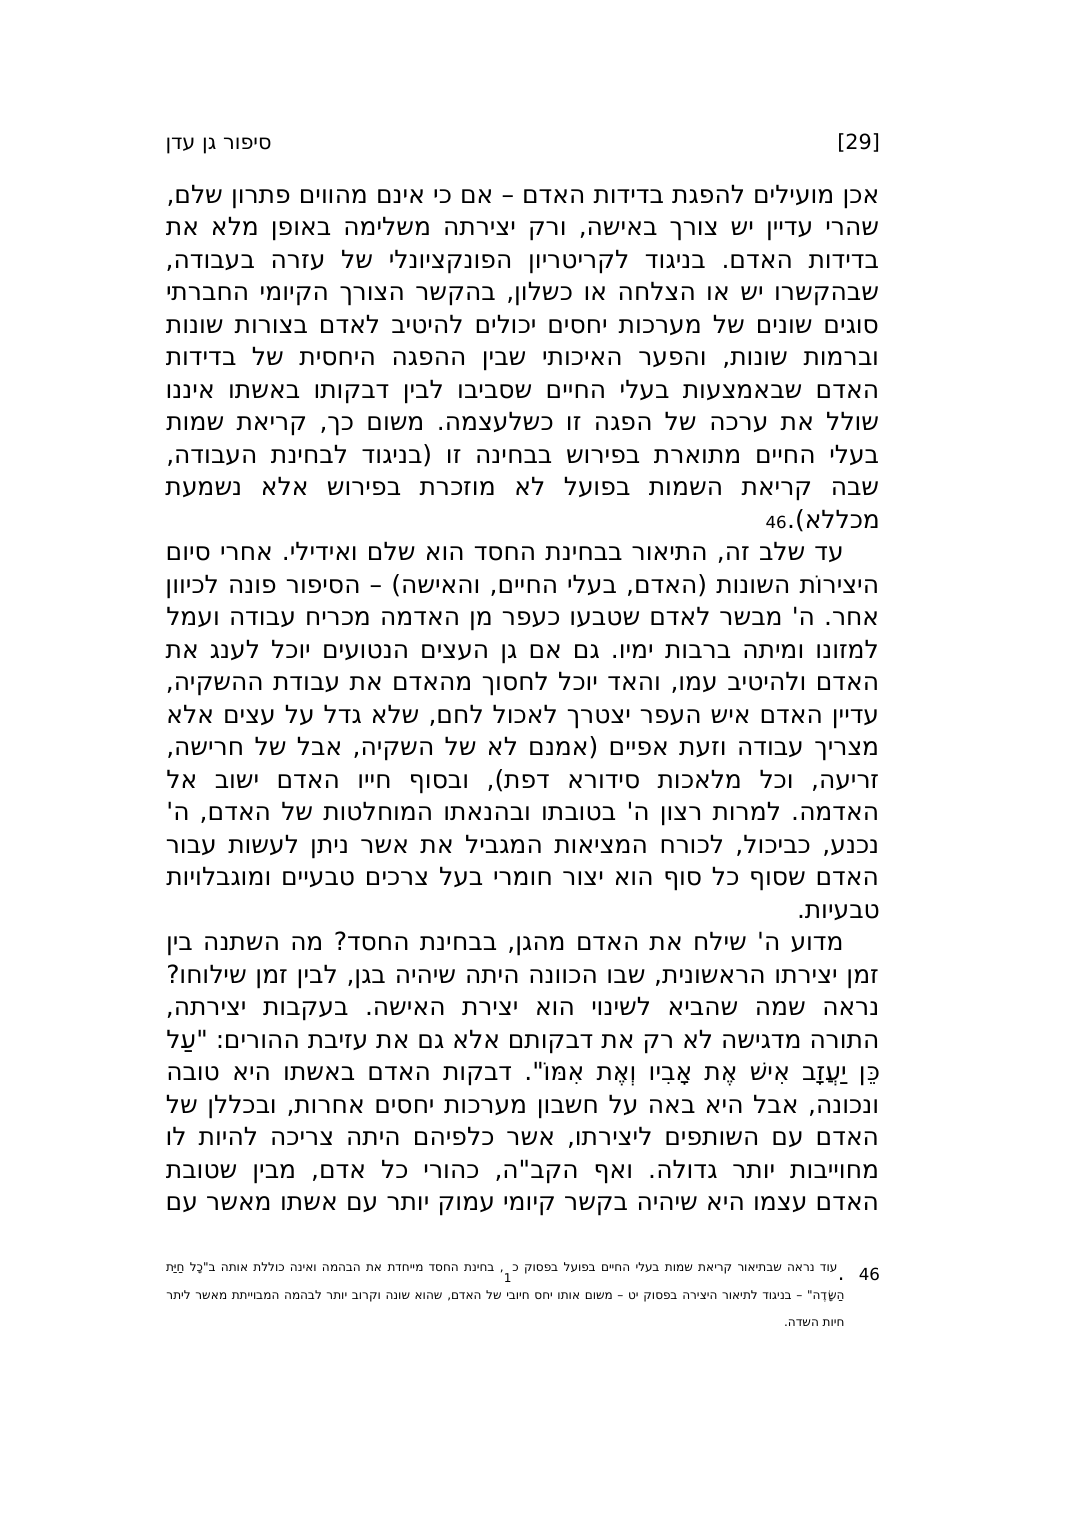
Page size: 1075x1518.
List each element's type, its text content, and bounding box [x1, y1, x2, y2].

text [165, 177, 880, 535]
text עד שלב זה, התיאור בבחינת החסד הוא שלם ואידילי. אחרי סיום היצירוֹת השונות (האדם, בעלי החיים, והאישה) – הסיפור פונה לכיוון אחר. ה' מבשר לאדם שטבעו כעפר מן האדמה מכריח עבודה ועמל למזונו ומיתה ברבות ימיו. גם אם גן העצים הנטועים יוכל לענג את האדם ולהיטיב עמו, והאד יוכל לחסוך מהאדם את עבודת ההשקיה, עדיין האדם איש העפר יצטרך לאכול לחם, שלא גדל על עצים אלא מצריך עבודה וזעת אפיים (אמנם לא של השקיה, אבל של חרישה, זריעה, וכל מלאכות סידורא דפת), ובסוף חייו האדם ישוב אל האדמה. למרות רצון ה' בטובתו ובהנאתו המוחלטות של האדם, ה' נכנע, כביכול, לכורח המציאות המגביל את אשר ניתן לעשות עבור האדם שסוף כל סוף הוא יצור חומרי בעל צרכים טבעיים ומוגבלויות טבעיות. [165, 535, 880, 925]
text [165, 925, 880, 1217]
